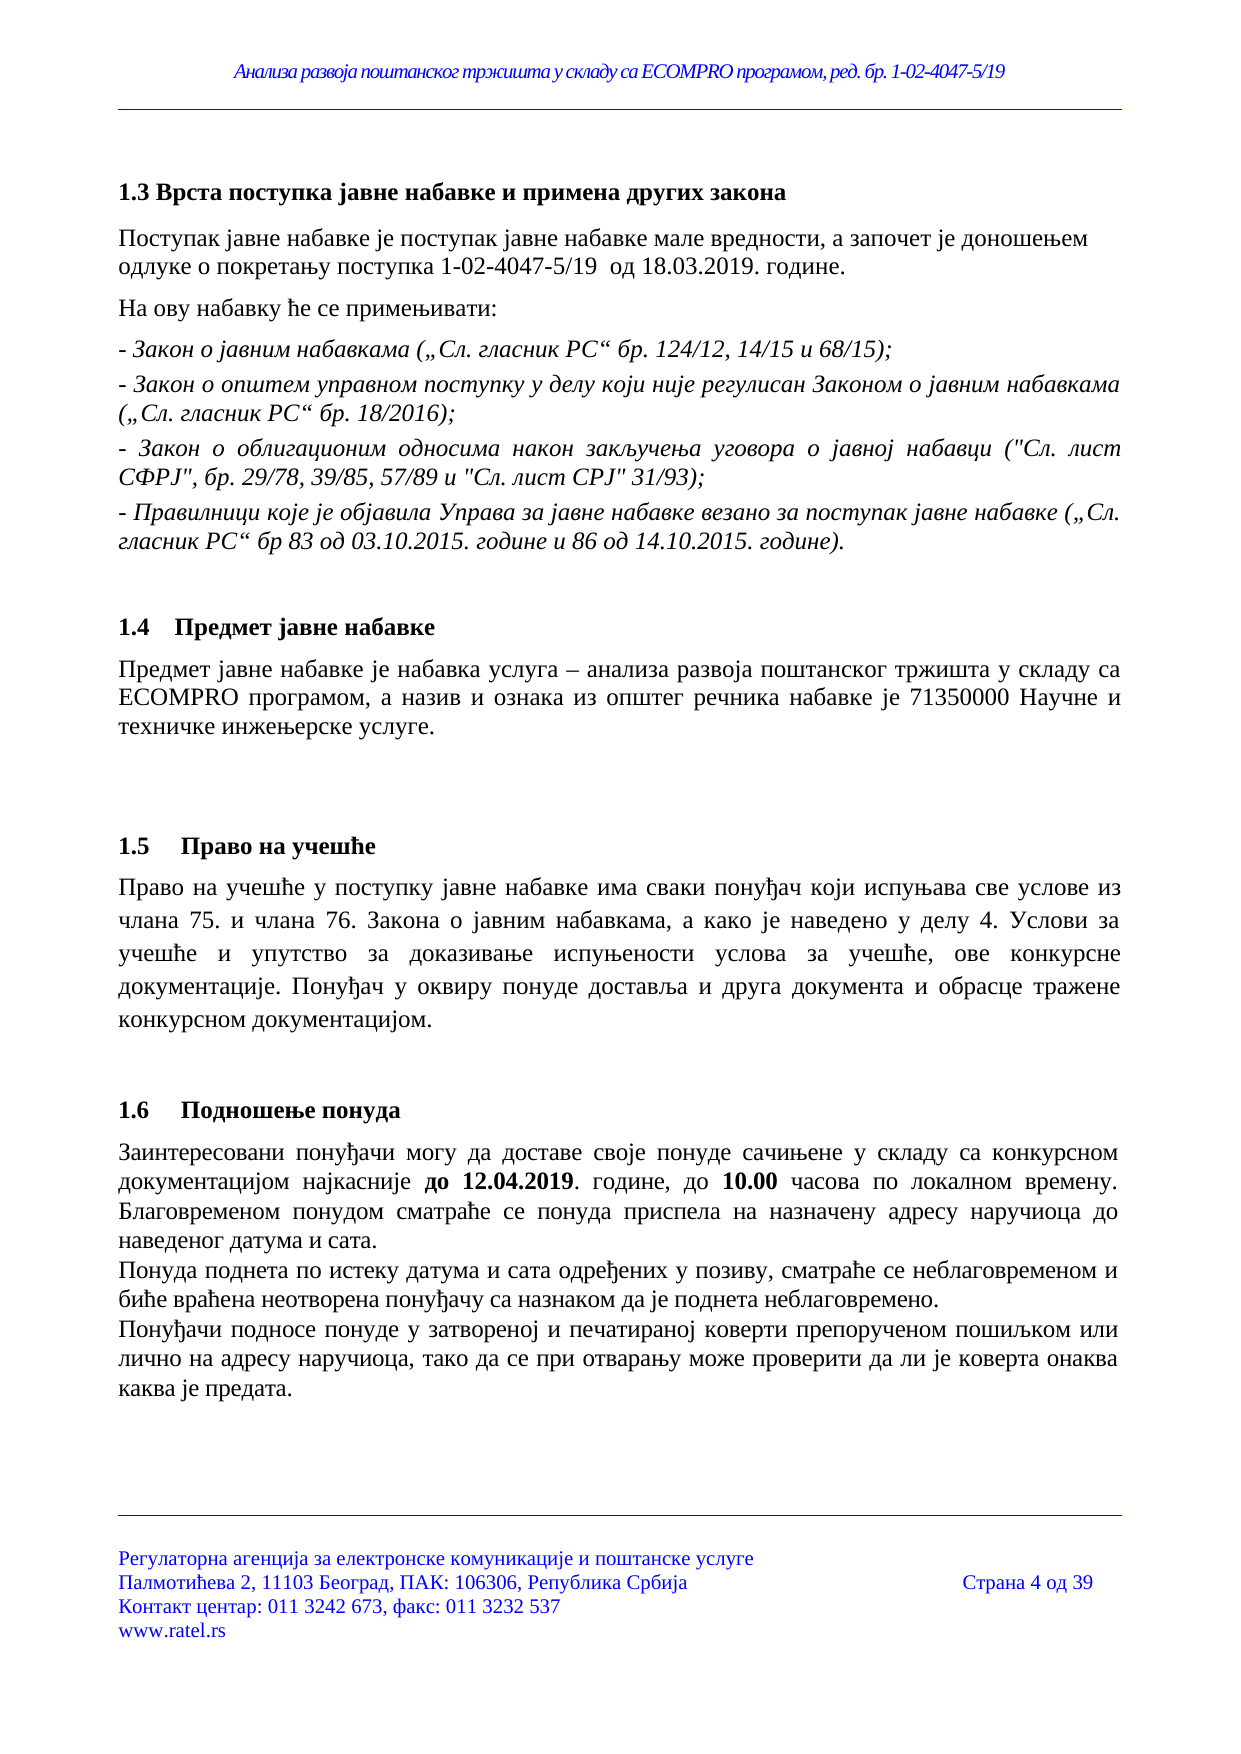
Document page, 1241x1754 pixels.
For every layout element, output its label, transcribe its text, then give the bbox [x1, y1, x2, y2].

list Подношење понуда [118, 1094, 1118, 1124]
text 1.4 Предмет јавне набавке [118, 612, 1122, 641]
text 1.5 Право на учешће [118, 831, 1122, 859]
text - Правилници које је објавила Управа за јавне набавке везано за поступак јавне набавке („Сл. гласник РС“ бр 83 од 03.10.2015. године и 86 од 14.10.2015. године). [118, 497, 1122, 555]
text На ову набавку ће се примењивати: [118, 293, 1122, 321]
text - Закон о јавним набавкама („Сл. гласник РС“ бр. 124/12, 14/15 и 68/15); [118, 334, 1122, 363]
text Поступак јавне набавке је поступак јавне набавке мале вредности, а започет је доношењем одлуке о покретању поступка 1-02-4047-5/19 од 18.03.2019. године. [118, 223, 1122, 280]
text Понуђачи подносе понуде у затвореној и печатираној коверти препорученом пошиљком или лично на адресу наручиоца, тако да се при отварању може проверити да ли је коверта онаква каква је предата. [118, 1313, 1119, 1402]
text 1.3 Врста поступка јавне набавке и примена других закона [118, 177, 1122, 206]
text - Закон о облигационим односима након закључења уговора о јавној набавци ("Сл. лист СФРЈ", бр. 29/78, 39/85, 57/89 и "Сл. лист СРЈ" 31/93); [118, 433, 1122, 491]
text - Закон о општем управном поступку у делу који није регулисан Законом о јавним набавкама („Сл. гласник РС“ бр. 18/2016); [118, 369, 1122, 427]
list Право на учешће у поступку јавне набавке има сваки понуђач који испуњава све услове из члана 75. и члана 76. Закона о јавним набавкама, а како је наведено у делу 4. Услови за учешће и упутство за доказивање испуњености услова за учешће, ове конкурсне документације. Понуђач у оквиру понуде доставља и друга документа и обрасце тражене конкурсном документацијом. [118, 872, 1122, 1033]
text Предмет јавне набавке је набавка услуга – анализа развоја поштанског тржишта у складу са ECOMPRO програмом, a назив и ознака из општег речника набавке је 71350000 Научне и техничке инжењерске услуге. [118, 654, 1122, 740]
text Заинтересовани понуђачи могу да доставе своје понуде сачињене у складу са конкурсном документацијом најкасније до 12.04.2019. године, до 10.00 часова по локалном времену. Благовременом понудом сматраће се понуда приспела на назначену адресу наручиоца до наведеног датума и сата. [118, 1137, 1118, 1254]
text Понуда поднета по истеку датума и сата одређених у позиву, сматраће се неблаговременoм и биће враћена неотворена понуђачу са назнаком да је поднета неблаговремено. [118, 1254, 1119, 1313]
